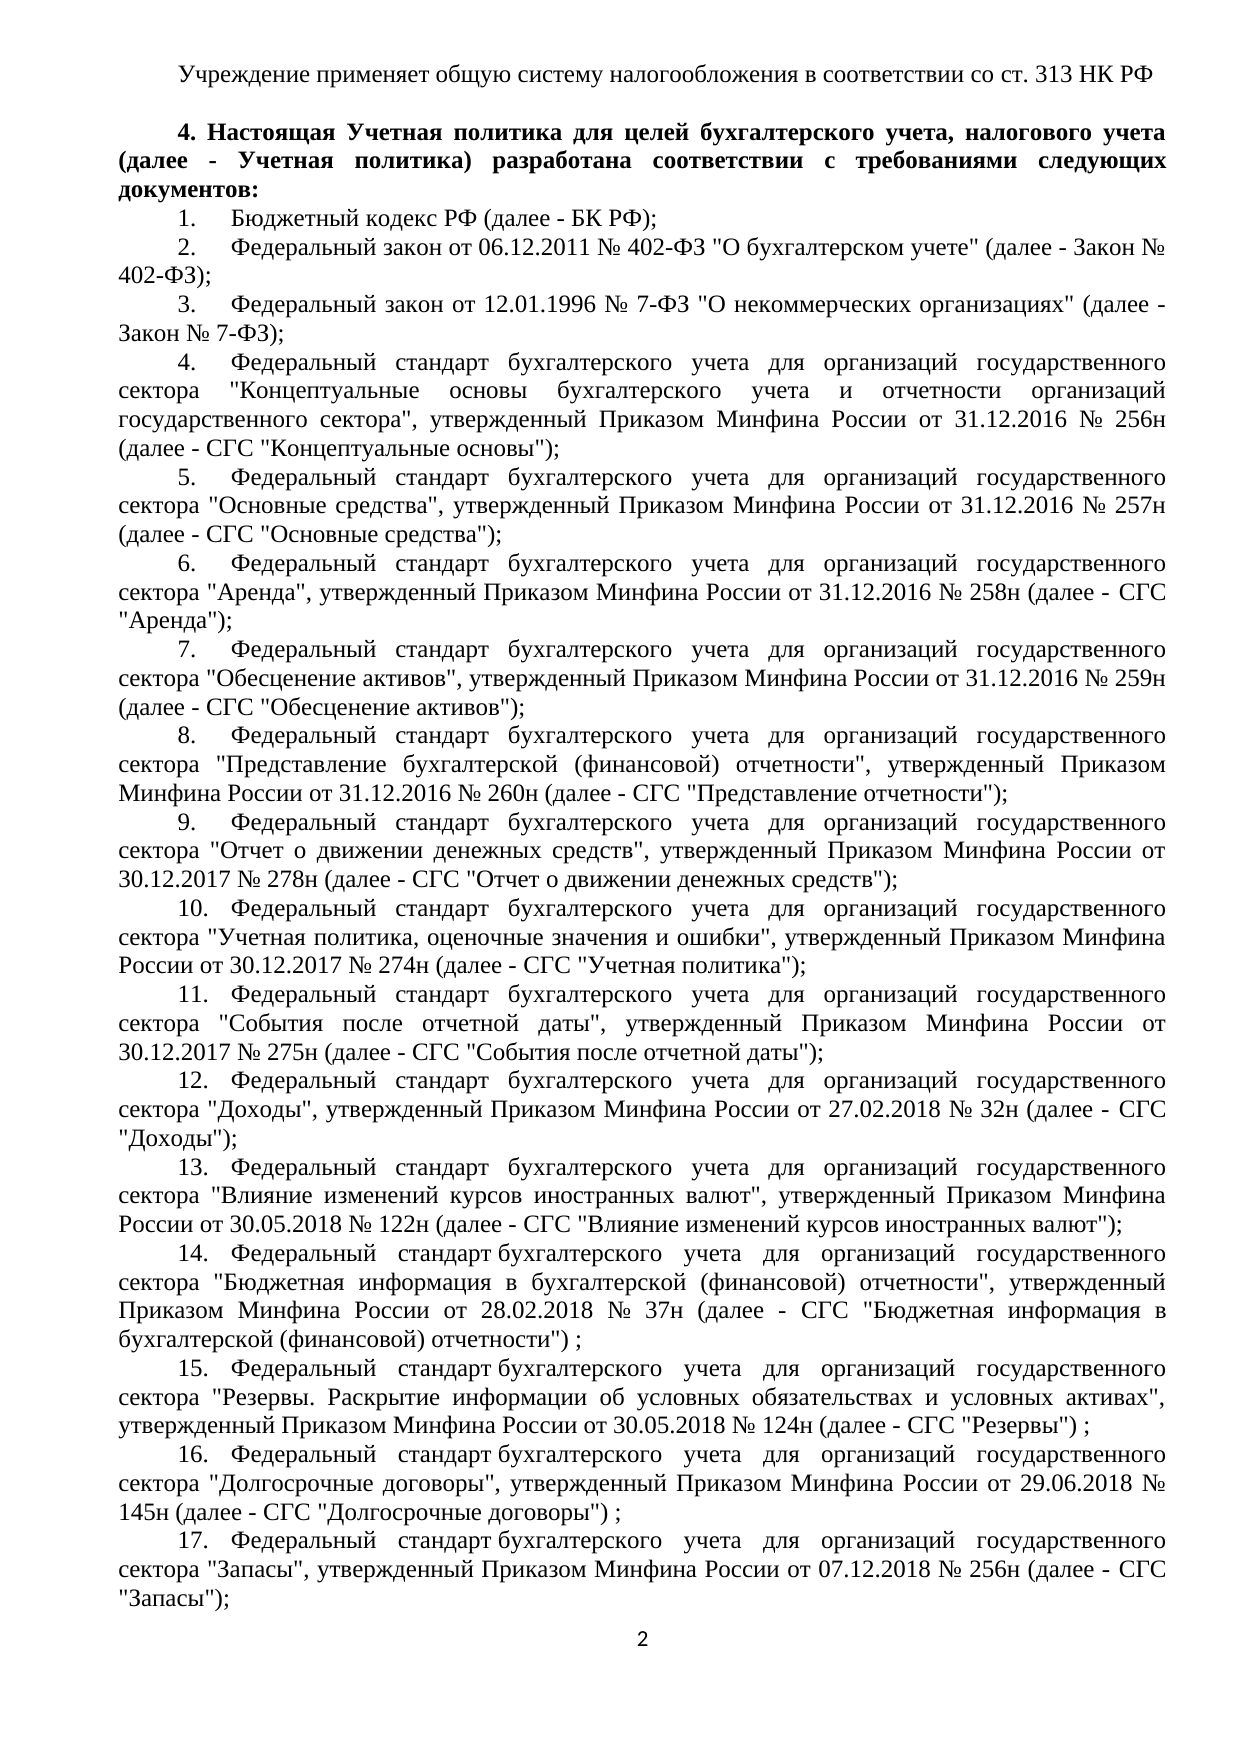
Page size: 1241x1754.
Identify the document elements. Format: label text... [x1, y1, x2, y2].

list Федеральный стандарт бухгалтерского учета для организаций государственного сектора "Учетная политика, оценочные значения и ошибки", утвержденный Приказом Минфина России от 30.12.2017 № 274н (далее - СГС "Учетная политика"); [118, 893, 1167, 979]
list Федеральный стандарт бухгалтерского учета для организаций государственного сектора "Долгосрочные договоры", утвержденный Приказом Минфина России от 29.06.2018 № 145н (далее - СГС "Долгосрочные договоры") ; [118, 1439, 1167, 1526]
list Федеральный стандарт бухгалтерского учета для организаций государственного сектора "Запасы", утвержденный Приказом Минфина России от 07.12.2018 № 256н (далее - СГС "Запасы"); [118, 1526, 1167, 1612]
list Федеральный стандарт бухгалтерского учета для организаций государственного сектора "Резервы. Раскрытие информации об условных обязательствах и условных активах", утвержденный Приказом Минфина России от 30.05.2018 № 124н (далее - СГС "Резервы") ; [118, 1353, 1167, 1439]
text Учреждение применяет общую систему налогообложения в соответствии со ст. 313 НК РФ [118, 59, 1167, 88]
list Федеральный стандарт бухгалтерского учета для организаций государственного сектора "Аренда", утвержденный Приказом Минфина России от 31.12.2016 № 258н (далее - СГС "Аренда"); [118, 548, 1167, 634]
list 4. Настоящая Учетная политика для целей бухгалтерского учета, налогового учета (далее - Учетная политика) разработана соответствии с требованиями следующих документов: [118, 117, 1167, 203]
list Федеральный стандарт бухгалтерского учета для организаций государственного сектора "Концептуальные основы бухгалтерского учета и отчетности организаций государственного сектора", утвержденный Приказом Минфина России от 31.12.2016 № 256н (далее - СГС "Концептуальные основы"); [118, 347, 1167, 462]
list Федеральный стандарт бухгалтерского учета для организаций государственного сектора "Доходы", утвержденный Приказом Минфина России от 27.02.2018 № 32н (далее - СГС "Доходы"); [118, 1066, 1167, 1152]
list Федеральный стандарт бухгалтерского учета для организаций государственного сектора "Представление бухгалтерской (финансовой) отчетности", утвержденный Приказом Минфина России от 31.12.2016 № 260н (далее - СГС "Представление отчетности"); [118, 721, 1167, 807]
list Федеральный стандарт бухгалтерского учета для организаций государственного сектора "Основные средства", утвержденный Приказом Минфина России от 31.12.2016 № 257н (далее - СГС "Основные средства"); [118, 462, 1167, 548]
list Федеральный стандарт бухгалтерского учета для организаций государственного сектора "Влияние изменений курсов иностранных валют", утвержденный Приказом Минфина России от 30.05.2018 № 122н (далее - СГС "Влияние изменений курсов иностранных валют"); [118, 1152, 1167, 1238]
list Федеральный стандарт бухгалтерского учета для организаций государственного сектора "События после отчетной даты", утвержденный Приказом Минфина России от 30.12.2017 № 275н (далее - СГС "События после отчетной даты"); [118, 979, 1167, 1066]
list Федеральный стандарт бухгалтерского учета для организаций государственного сектора "Обесценение активов", утвержденный Приказом Минфина России от 31.12.2016 № 259н (далее - СГС "Обесценение активов"); [118, 634, 1167, 721]
list Федеральный закон от 12.01.1996 № 7-ФЗ "О некоммерческих организациях" (далее - Закон № 7-ФЗ); [118, 289, 1167, 347]
list Федеральный стандарт бухгалтерского учета для организаций государственного сектора "Бюджетная информация в бухгалтерской (финансовой) отчетности", утвержденный Приказом Минфина России от 28.02.2018 № 37н (далее - СГС "Бюджетная информация в бухгалтерской (финансовой) отчетности") ; [118, 1238, 1167, 1353]
list Федеральный стандарт бухгалтерского учета для организаций государственного сектора "Отчет о движении денежных средств", утвержденный Приказом Минфина России от 30.12.2017 № 278н (далее - СГС "Отчет о движении денежных средств"); [118, 807, 1167, 893]
list Федеральный закон от 06.12.2011 № 402-ФЗ "О бухгалтерском учете" (далее - Закон № 402-ФЗ); [118, 232, 1167, 289]
list Бюджетный кодекс РФ (далее - БК РФ); [118, 203, 1167, 232]
